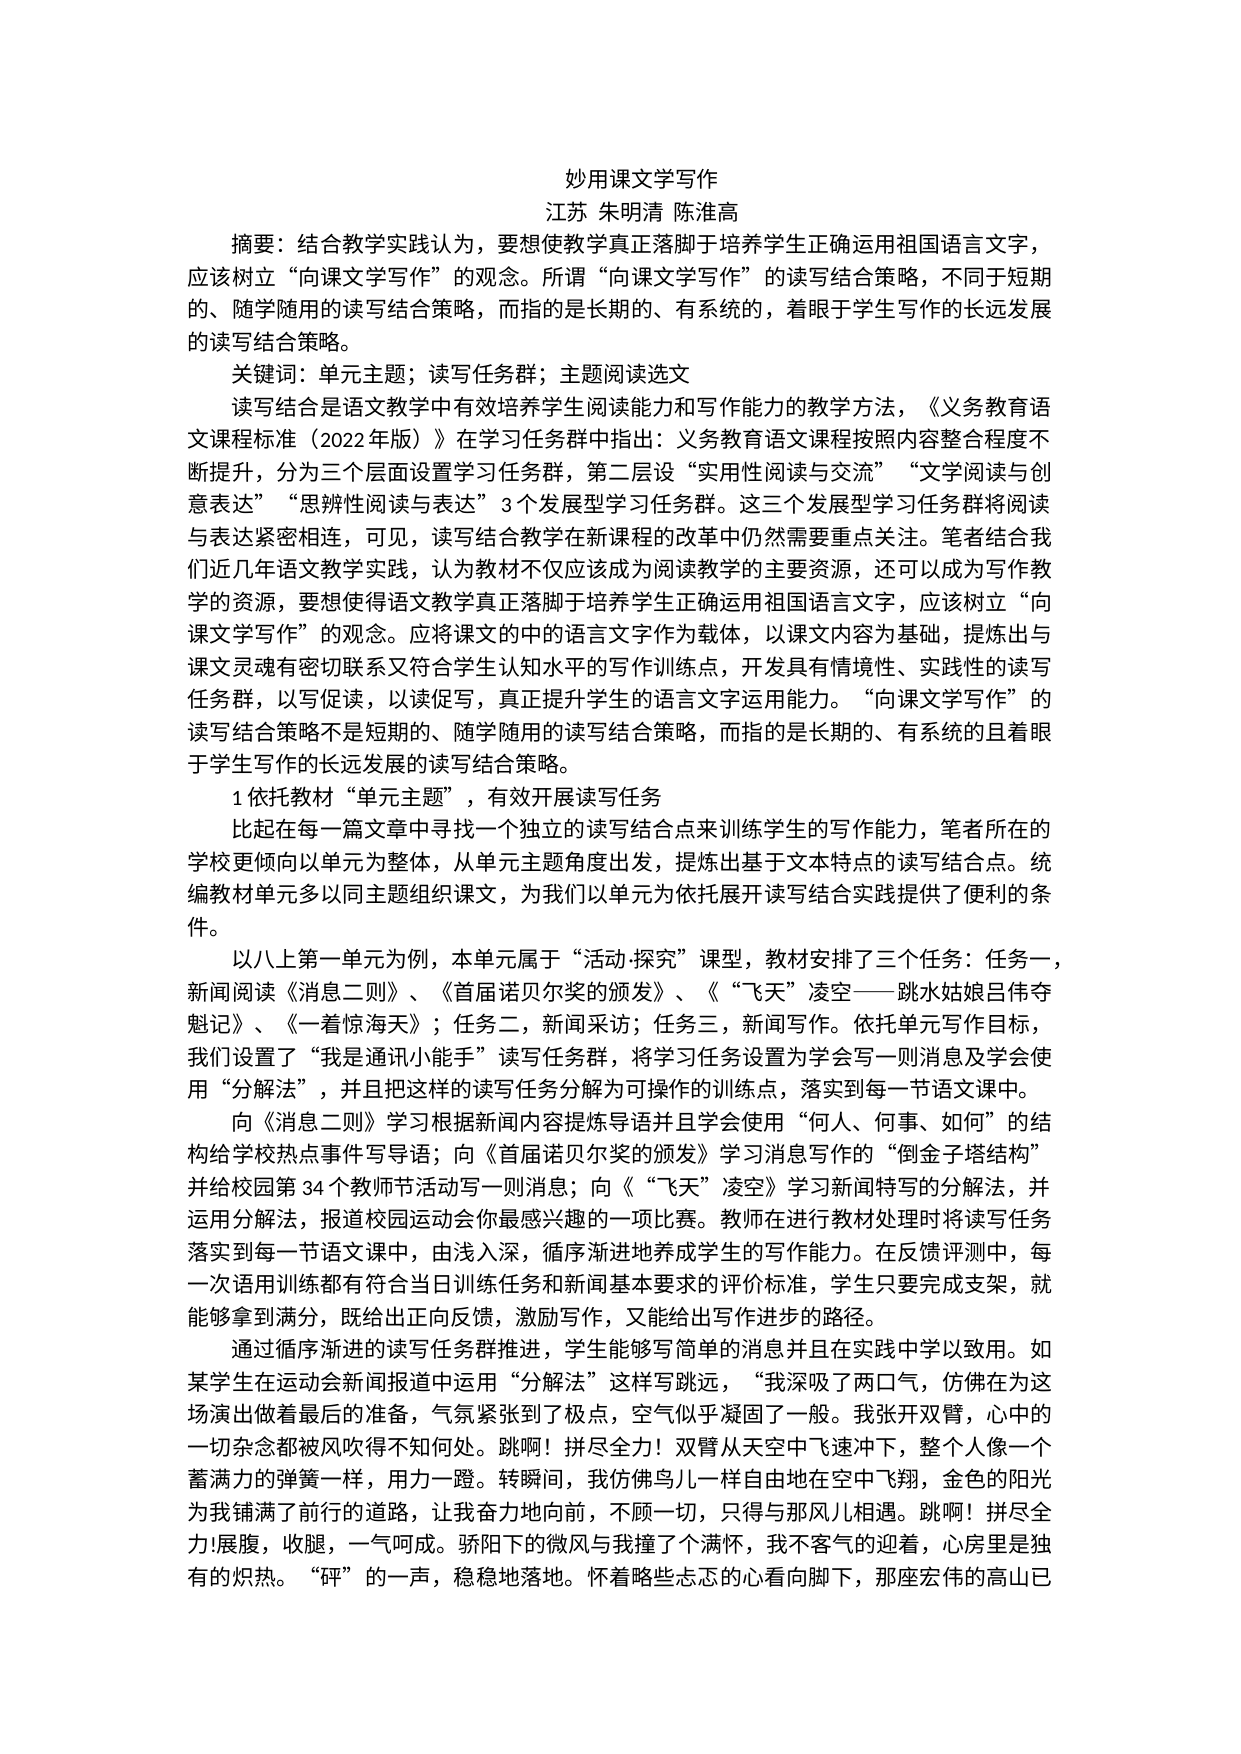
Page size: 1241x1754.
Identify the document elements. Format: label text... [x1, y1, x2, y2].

text 妙用课文学写作 [187, 162, 1053, 194]
text 以八上第一单元为例，本单元属于“活动·探究”课型，教材安排了三个任务：任务一，新闻阅读《消息二则》、《首届诺贝尔奖的颁发》、《“飞天”凌空——跳水姑娘吕伟夺魁记》、《一着惊海天》；任务二，新闻采访；任务三，新闻写作。依托单元写作目标，我们设置了“我是通讯小能手”读写任务群，将学习任务设置为学会写一则消息及学会使用“分解法”，并且把这样的读写任务分解为可操作的训练点，落实到每一节语文课中。 [187, 942, 1053, 1104]
text 读写结合是语文教学中有效培养学生阅读能力和写作能力的教学方法，《义务教育语文课程标准（2022年版）》在学习任务群中指出：义务教育语文课程按照内容整合程度不断提升，分为三个层面设置学习任务群，第二层设“实用性阅读与交流”“文学阅读与创意表达”“思辨性阅读与表达”3个发展型学习任务群。这三个发展型学习任务群将阅读与表达紧密相连，可见，读写结合教学在新课程的改革中仍然需要重点关注。笔者结合我们近几年语文教学实践，认为教材不仅应该成为阅读教学的主要资源，还可以成为写作教学的资源，要想使得语文教学真正落脚于培养学生正确运用祖国语言文字，应该树立“向课文学写作”的观念。应将课文的中的语言文字作为载体，以课文内容为基础，提炼出与课文灵魂有密切联系又符合学生认知水平的写作训练点，开发具有情境性、实践性的读写任务群，以写促读，以读促写，真正提升学生的语言文字运用能力。“向课文学写作”的读写结合策略不是短期的、随学随用的读写结合策略，而指的是长期的、有系统的且着眼于学生写作的长远发展的读写结合策略。 [187, 389, 1053, 779]
text 江苏 朱明清 陈淮高 [187, 194, 1053, 227]
text 摘要：结合教学实践认为，要想使教学真正落脚于培养学生正确运用祖国语言文字，应该树立“向课文学写作”的观念。所谓“向课文学写作”的读写结合策略，不同于短期的、随学随用的读写结合策略，而指的是长期的、有系统的，着眼于学生写作的长远发展的读写结合策略。 [187, 227, 1053, 357]
text 比起在每一篇文章中寻找一个独立的读写结合点来训练学生的写作能力，笔者所在的学校更倾向以单元为整体，从单元主题角度出发，提炼出基于文本特点的读写结合点。统编教材单元多以同主题组织课文，为我们以单元为依托展开读写结合实践提供了便利的条件。 [187, 812, 1053, 942]
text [187, 1332, 1053, 1592]
text 关键词：单元主题；读写任务群；主题阅读选文 [187, 357, 1053, 389]
text 1依托教材“单元主题”，有效开展读写任务 [187, 779, 1053, 812]
text 向《消息二则》学习根据新闻内容提炼导语并且学会使用“何人、何事、如何”的结构给学校热点事件写导语；向《首届诺贝尔奖的颁发》学习消息写作的“倒金子塔结构”并给校园第34个教师节活动写一则消息；向《“飞天”凌空》学习新闻特写的分解法，并运用分解法，报道校园运动会你最感兴趣的一项比赛。教师在进行教材处理时将读写任务落实到每一节语文课中，由浅入深，循序渐进地养成学生的写作能力。在反馈评测中，每一次语用训练都有符合当日训练任务和新闻基本要求的评价标准，学生只要完成支架，就能够拿到满分，既给出正向反馈，激励写作，又能给出写作进步的路径。 [187, 1104, 1053, 1332]
